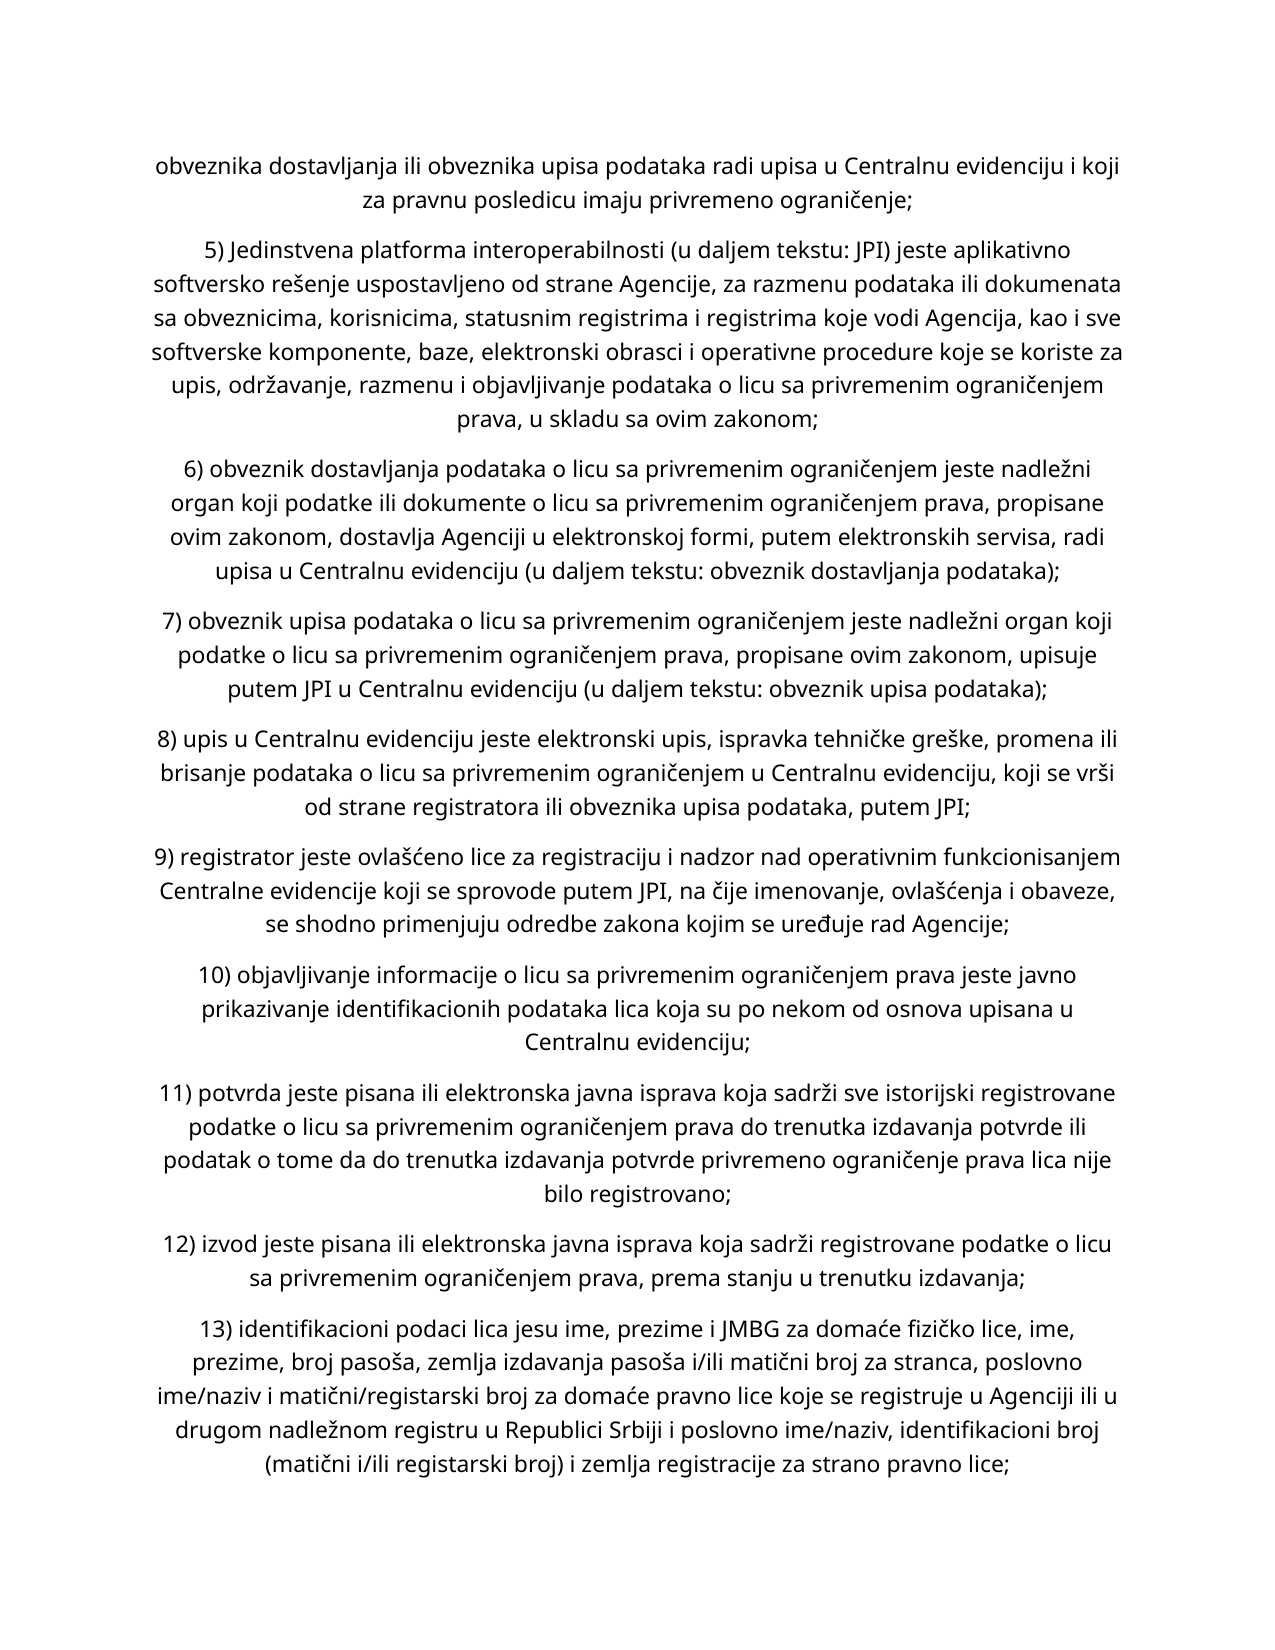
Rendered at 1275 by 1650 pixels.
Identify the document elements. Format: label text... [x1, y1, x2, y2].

text 5) Jedinstvena platforma interoperabilnosti (u daljem tekstu: JPI) jeste aplikativno softversko rešenje uspostavljeno od strane Agencije, za razmenu podataka ili dokumenata sa obveznicima, korisnicima, statusnim registrima i registrima koje vodi Agencija, kao i sve softverske komponente, baze, elektronski obrasci i operativne procedure koje se koriste za upis, održavanje, razmenu i objavljivanje podataka o licu sa privremenim ograničenjem prava, u skladu sa ovim zakonom; [150, 234, 1125, 434]
text 7) obveznik upisa podataka o licu sa privremenim ograničenjem jeste nadležni organ koji podatke o licu sa privremenim ograničenjem prava, propisane ovim zakonom, upisuje putem JPI u Centralnu evidenciju (u daljem tekstu: obveznik upisa podataka); [150, 605, 1125, 704]
text 8) upis u Centralnu evidenciju jeste elektronski upis, ispravka tehničke greške, promena ili brisanje podataka o licu sa privremenim ograničenjem u Centralnu evidenciju, koji se vrši od strane registratora ili obveznika upisa podataka, putem JPI; [150, 723, 1125, 822]
text 6) obveznik dostavljanja podataka o licu sa privremenim ograničenjem jeste nadležni organ koji podatke ili dokumente o licu sa privremenim ograničenjem prava, propisane ovim zakonom, dostavlja Agenciji u elektronskoj formi, putem elektronskih servisa, radi upisa u Centralnu evidenciju (u daljem tekstu: obveznik dostavljanja podataka); [150, 453, 1125, 586]
text 11) potvrda jeste pisana ili elektronska javna isprava koja sadrži sve istorijski registrovane podatke o licu sa privremenim ograničenjem prava do trenutka izdavanja potvrde ili podatak o tome da do trenutka izdavanja potvrde privremeno ograničenje prava lica nije bilo registrovano; [150, 1077, 1125, 1209]
text 9) registrator jeste ovlašćeno lice za registraciju i nadzor nad operativnim funkcionisanjem Centralne evidencije koji se sprovode putem JPI, na čije imenovanje, ovlašćenja i obaveze, se shodno primenjuju odredbe zakona kojim se uređuje rad Agencije; [150, 841, 1125, 939]
text 10) objavljivanje informacije o licu sa privremenim ograničenjem prava jeste javno prikazivanje identifikacionih podataka lica koja su po nekom od osnova upisana u Centralnu evidenciju; [150, 959, 1125, 1057]
text 13) identifikacioni podaci lica jesu ime, prezime i JMBG za domaće fizičko lice, ime, prezime, broj pasoša, zemlja izdavanja pasoša i/ili matični broj za stranca, poslovno ime/naziv i matični/registarski broj za domaće pravno lice koje se registruje u Agenciji ili u drugom nadležnom registru u Republici Srbiji i poslovno ime/naziv, identifikacioni broj (matični i/ili registarski broj) i zemlja registracije za strano pravno lice; [150, 1312, 1125, 1479]
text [150, 150, 1125, 215]
text 12) izvod jeste pisana ili elektronska javna isprava koja sadrži registrovane podatke o licu sa privremenim ograničenjem prava, prema stanju u trenutku izdavanja; [150, 1228, 1125, 1293]
